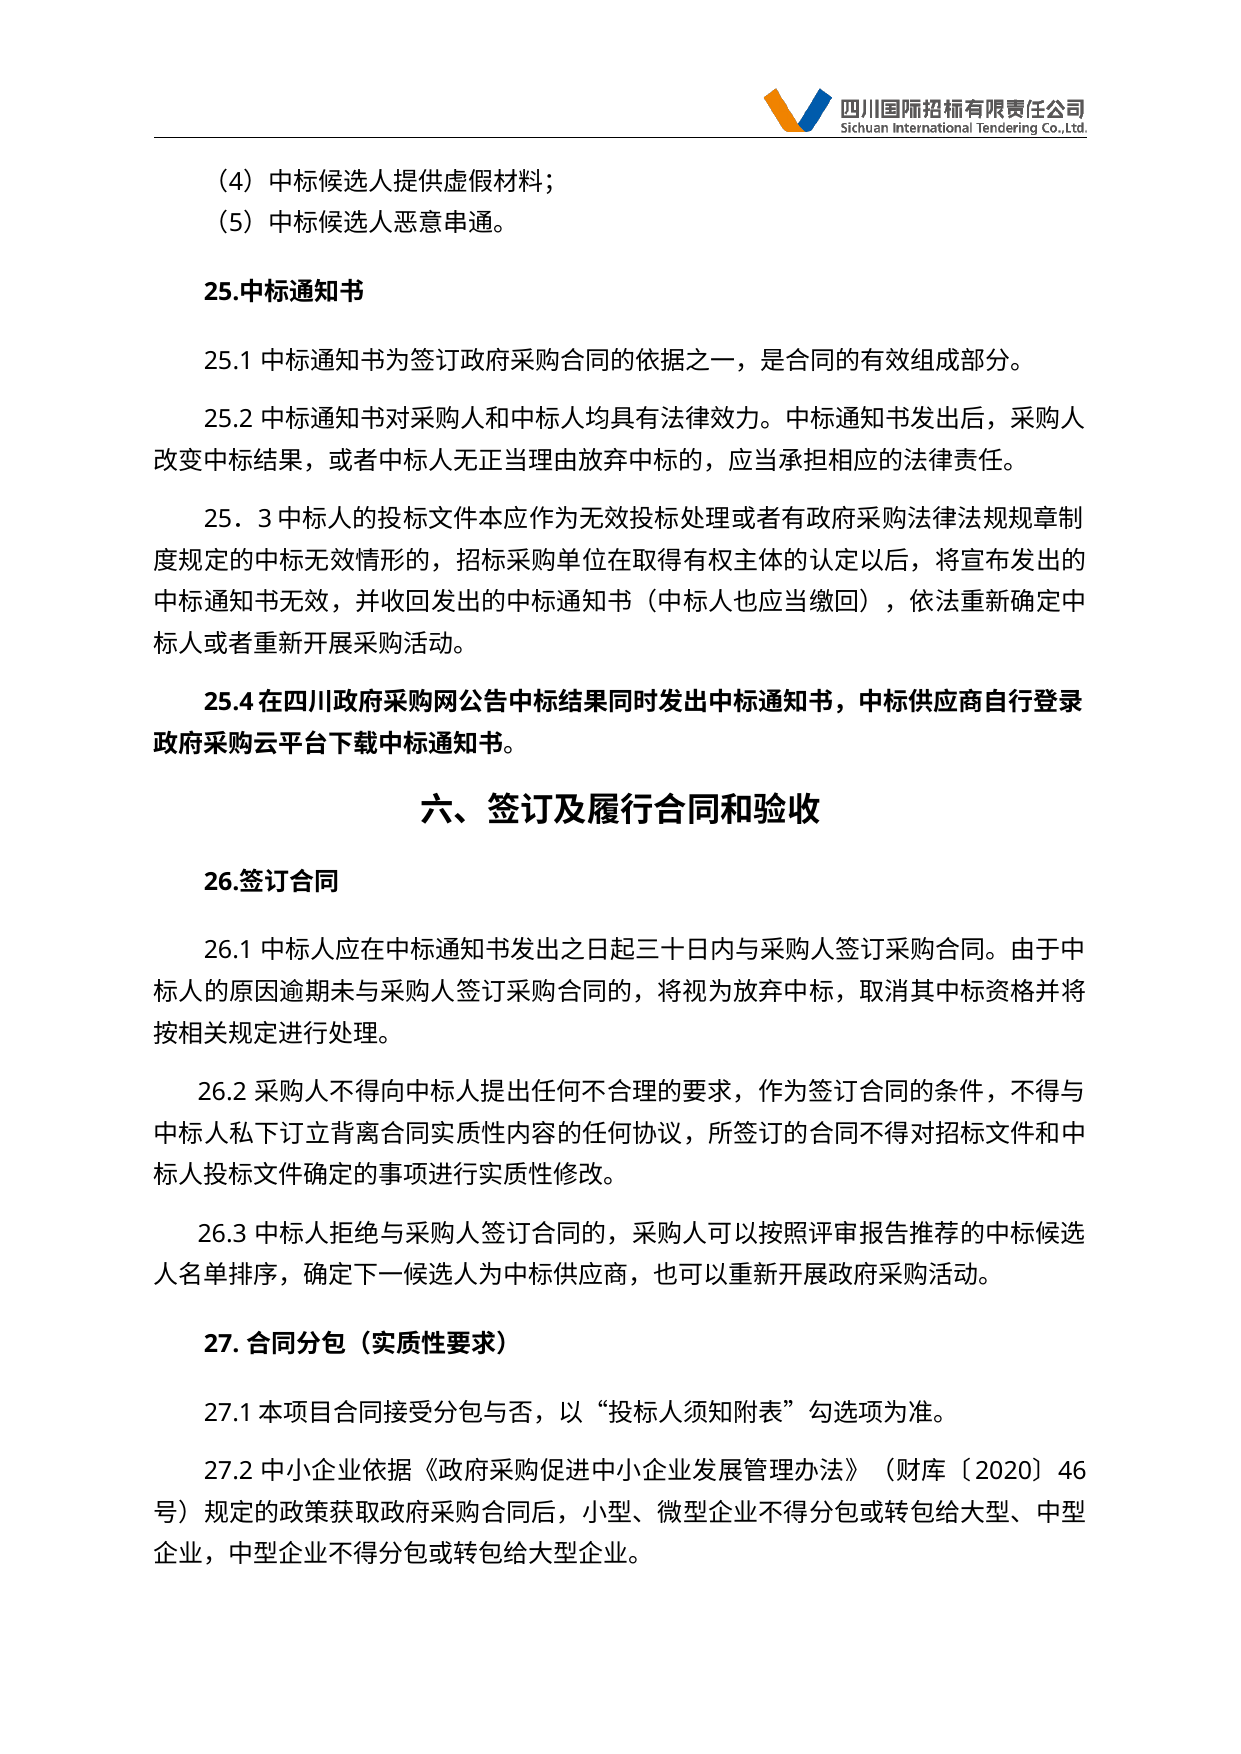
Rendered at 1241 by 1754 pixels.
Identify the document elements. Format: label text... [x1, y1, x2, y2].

text 26.3 中标人拒绝与采购人签订合同的，采购人可以按照评审报告推荐的中标候选人名单排序，确定下一候选人为中标供应商，也可以重新开展政府采购活动。 [153, 1209, 1087, 1292]
text （5）中标候选人恶意串通。 [153, 198, 1087, 240]
text 25.2 中标通知书对采购人和中标人均具有法律效力。中标通知书发出后，采购人改变中标结果，或者中标人无正当理由放弃中标的，应当承担相应的法律责任。 [153, 394, 1087, 477]
subtitle 六、签订及履行合同和验收 [153, 788, 1087, 829]
text 25.4在四川政府采购网公告中标结果同时发出中标通知书，中标供应商自行登录政府采购云平台下载中标通知书。 [153, 677, 1087, 761]
subtitle 27. 合同分包（实质性要求） [153, 1319, 1087, 1361]
text 26.2 采购人不得向中标人提出任何不合理的要求，作为签订合同的条件，不得与中标人私下订立背离合同实质性内容的任何协议，所签订的合同不得对招标文件和中标人投标文件确定的事项进行实质性修改。 [153, 1067, 1087, 1192]
text 27.1本项目合同接受分包与否，以“投标人须知附表”勾选项为准。 [153, 1388, 1087, 1429]
text （4）中标候选人提供虚假材料； [153, 157, 1087, 198]
text 26.1 中标人应在中标通知书发出之日起三十日内与采购人签订采购合同。由于中标人的原因逾期未与采购人签订采购合同的，将视为放弃中标，取消其中标资格并将按相关规定进行处理。 [153, 925, 1087, 1050]
picture [763, 88, 1087, 135]
text 27.2 中小企业依据《政府采购促进中小企业发展管理办法》（财库〔2020〕46号）规定的政策获取政府采购合同后，小型、微型企业不得分包或转包给大型、中型企业，中型企业不得分包或转包给大型企业。 [153, 1446, 1087, 1571]
subtitle 26.签订合同 [153, 857, 1087, 898]
subtitle 25.中标通知书 [153, 267, 1087, 309]
text 25.1 中标通知书为签订政府采购合同的依据之一，是合同的有效组成部分。 [153, 336, 1087, 377]
text 25．3中标人的投标文件本应作为无效投标处理或者有政府采购法律法规规章制度规定的中标无效情形的，招标采购单位在取得有权主体的认定以后，将宣布发出的中标通知书无效，并收回发出的中标通知书（中标人也应当缴回），依法重新确定中标人或者重新开展采购活动。 [153, 494, 1087, 661]
